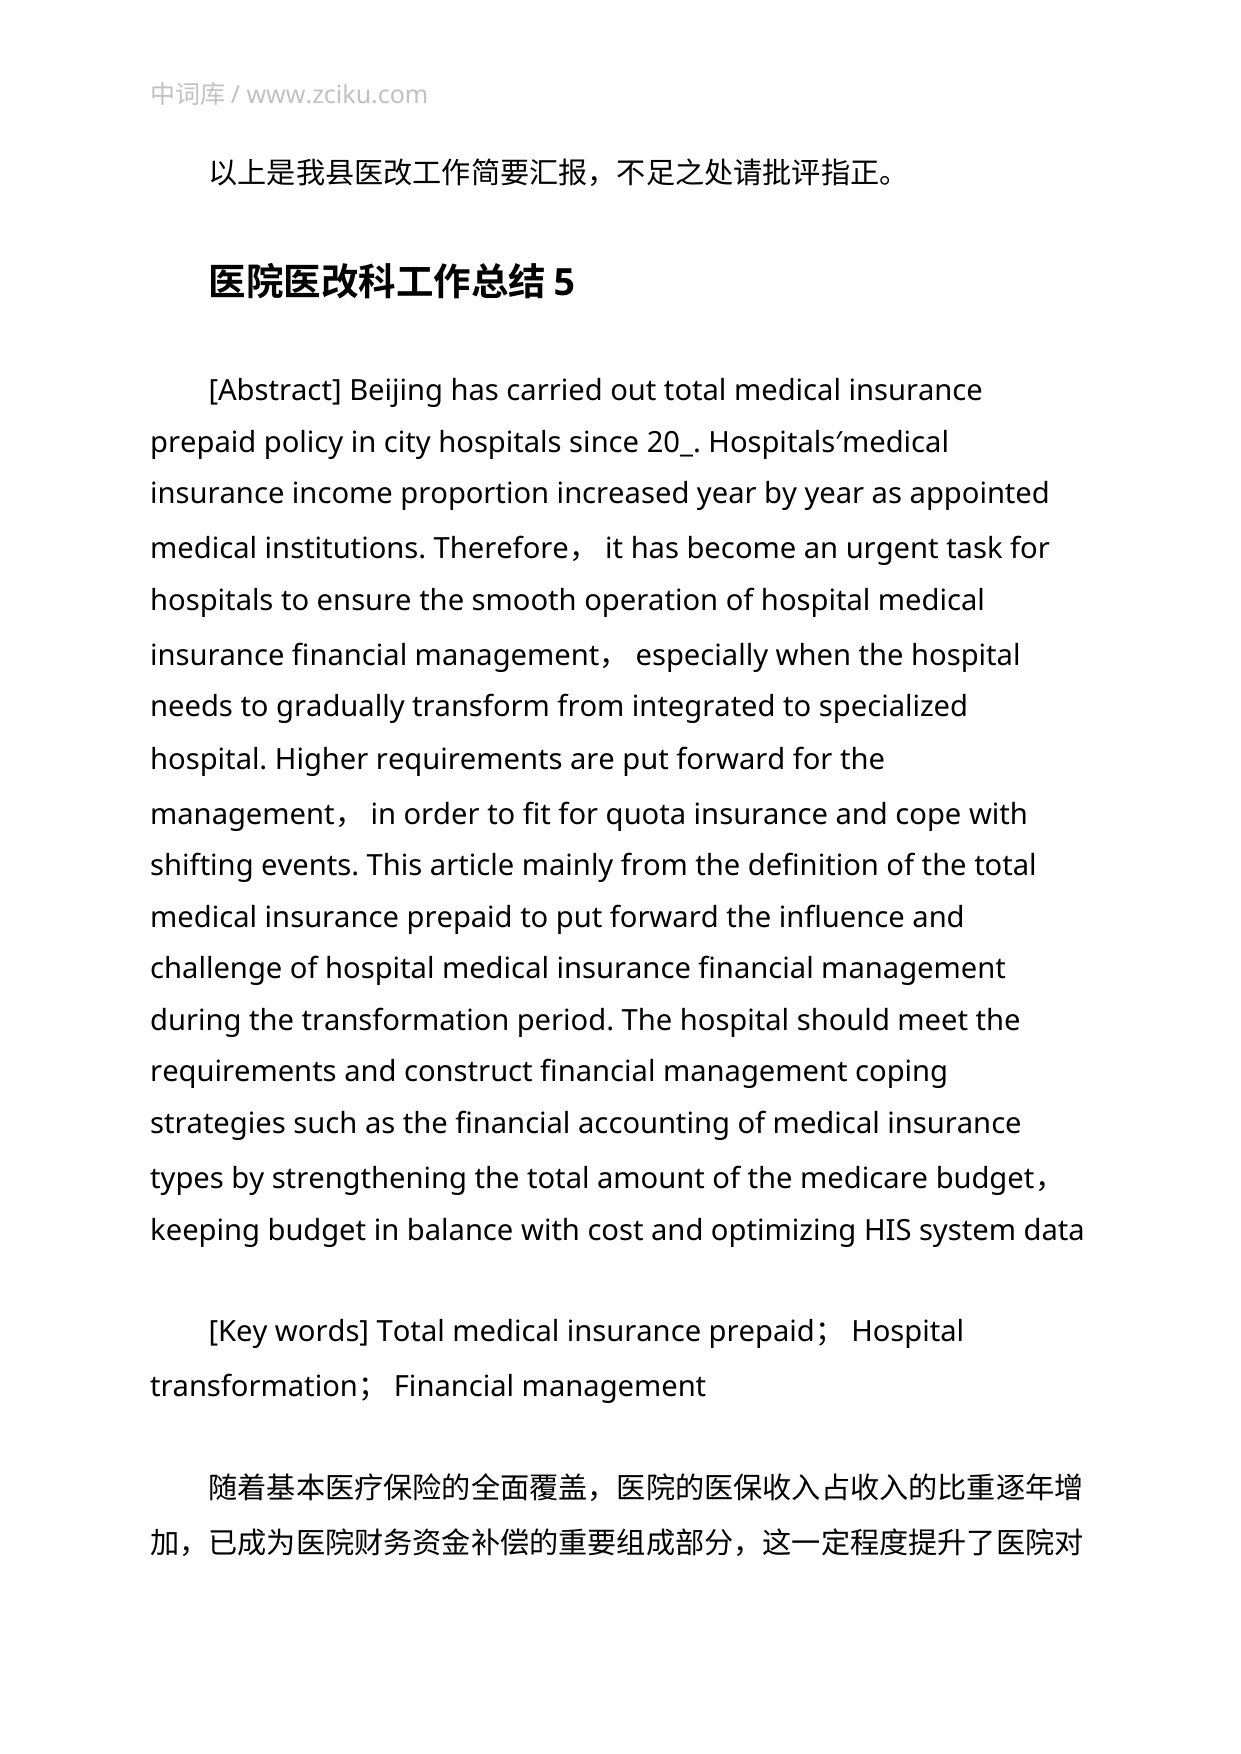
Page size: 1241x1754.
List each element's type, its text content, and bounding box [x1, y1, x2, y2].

text [Abstract] Beijing has carried out total medical insurance prepaid policy in city hospitals since 20_. Hospitals′medical insurance income proportion increased year by year as appointed medical institutions. Therefore， it has become an urgent task for hospitals to ensure the smooth operation of hospital medical insurance financial management， especially when the hospital needs to gradually transform from integrated to specialized hospital. Higher requirements are put forward for the management， in order to fit for quota insurance and cope with shifting events. This article mainly from the definition of the total medical insurance prepaid to put forward the influence and challenge of hospital medical insurance financial management during the transformation period. The hospital should meet the requirements and construct financial management coping strategies such as the financial accounting of medical insurance types by strengthening the total amount of the medicare budget， keeping budget in balance with cost and optimizing HIS system data [150, 369, 1090, 1248]
text [Key words] Total medical insurance prepaid； Hospital transformation； Financial management [150, 1307, 1090, 1405]
text 医院医改科工作总结5 [150, 252, 1090, 306]
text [150, 1464, 1090, 1561]
text 以上是我县医改工作简要汇报，不足之处请批评指正。 [150, 150, 1090, 192]
